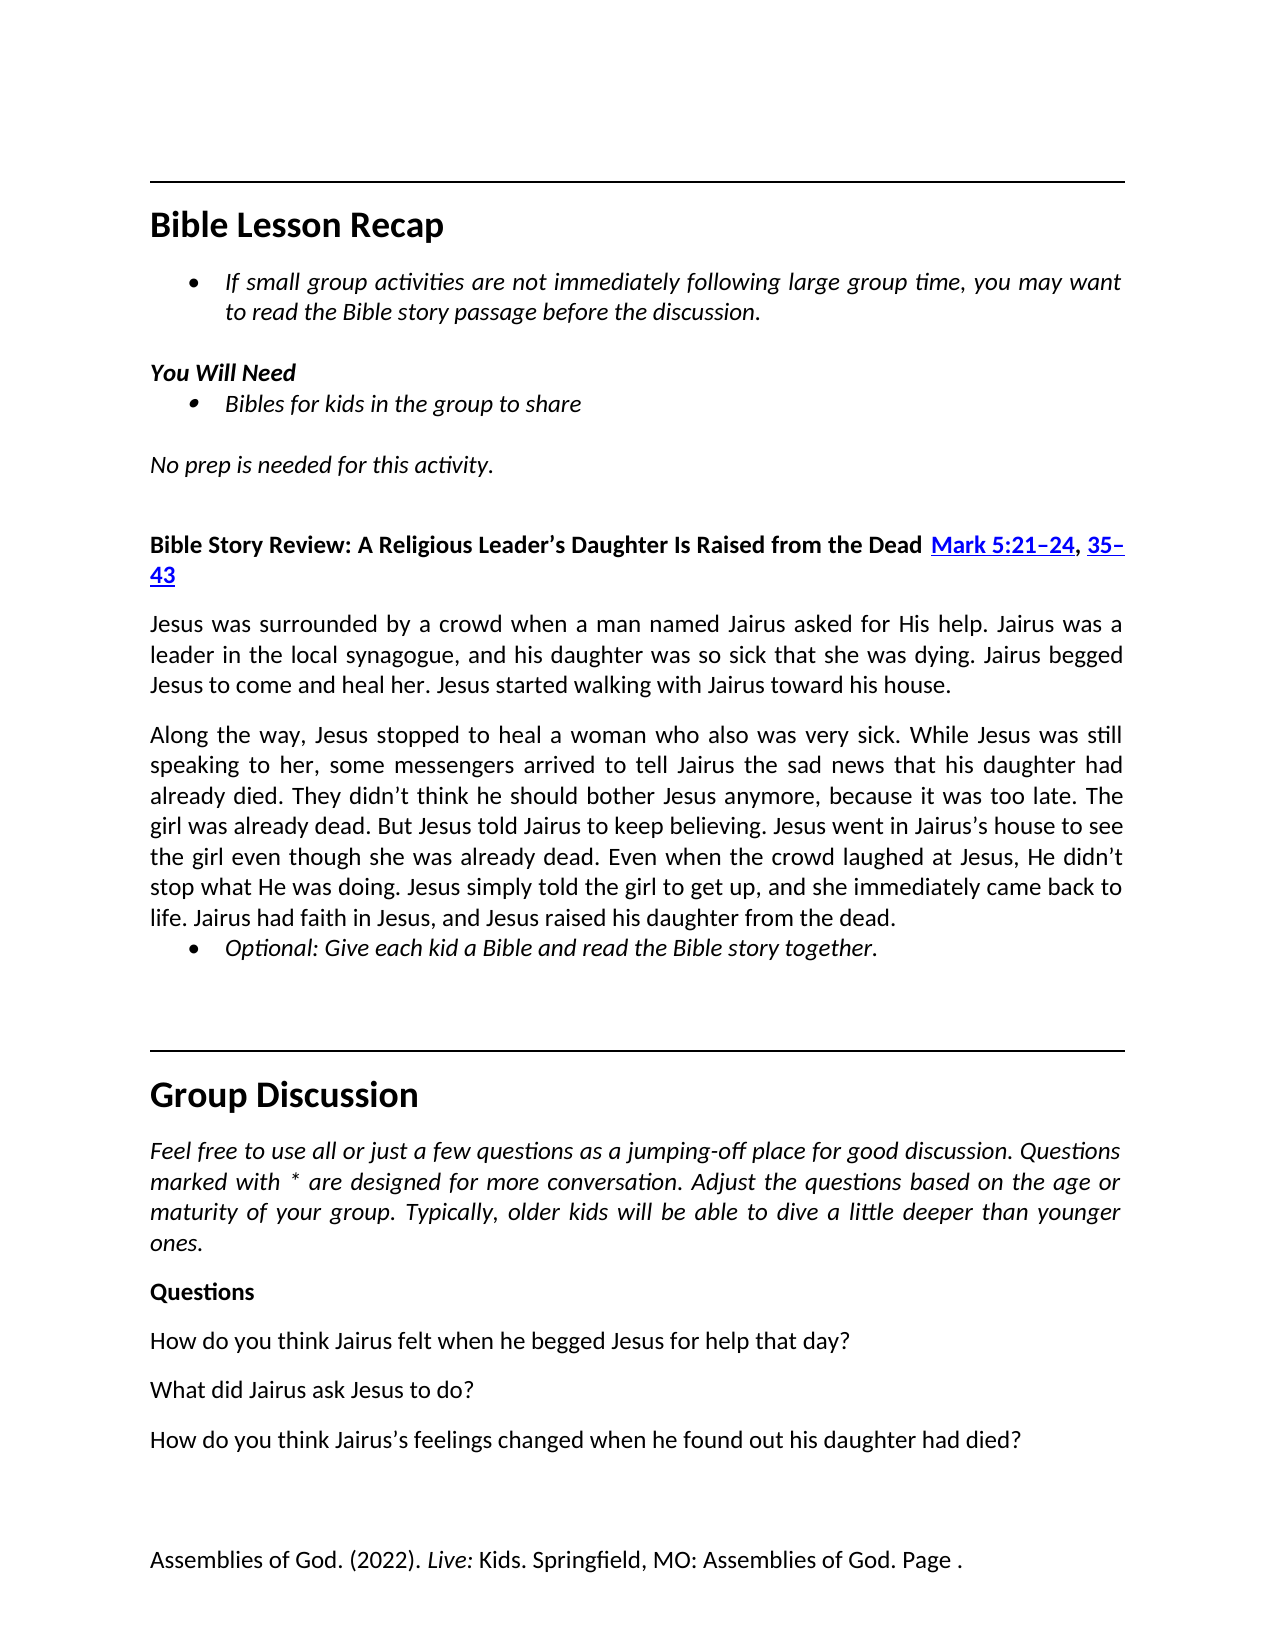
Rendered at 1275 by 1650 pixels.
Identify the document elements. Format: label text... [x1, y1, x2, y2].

text How do you think Jairus felt when he begged Jesus for help that day? [150, 1325, 1125, 1356]
text How do you think Jairus’s feelings changed when he found out his daughter had died? [150, 1424, 1125, 1454]
text Group Discussion [150, 1071, 1125, 1117]
text Jesus was surrounded by a crowd when a man named Jairus asked for His help. Jairus was a leader in the local synagogue, and his daughter was so sick that she was dying. Jairus begged Jesus to come and heal her. Jesus started walking with Jairus toward his house. [150, 609, 1125, 700]
text Bible Story Review: A Religious Leader’s Daughter Is Raised from the Dead Mark 5:21–24, 35–43 [150, 529, 1125, 590]
text Questions [150, 1276, 1125, 1307]
table_header You Will Need Bibles for kids in the group to share No prep is needed for this activity. [150, 327, 1050, 510]
text • If small group activities are not immediately following large group time, you may want to read the Bible story passage before the discussion. [187, 266, 1125, 327]
text Feel free to use all or just a few questions as a jumping-off place for good discussion. Questions marked with * are designed for more conversation. Adjust the questions based on the age or maturity of your group. Typically, older kids will be able to dive a little deeper than younger ones. [150, 1135, 1125, 1257]
text Along the way, Jesus stopped to heal a woman who also was very sick. While Jesus was still speaking to her, some messengers arrived to tell Jairus the sad news that his daughter had already died. They didn’t think he should bother Jesus anymore, because it was too late. The girl was already dead. But Jesus told Jairus to keep believing. Jesus went in Jairus’s house to see the girl even though she was already dead. Even when the crowd laughed at Jesus, He didn’t stop what He was doing. Jesus simply told the girl to get up, and she immediately came back to life. Jairus had faith in Jesus, and Jesus raised his daughter from the dead. [150, 719, 1125, 933]
text • Optional: Give each kid a Bible and read the Bible story together. [187, 933, 1125, 963]
text Bible Lesson Recap [150, 201, 1125, 247]
text What did Jairus ask Jesus to do? [150, 1375, 1125, 1405]
